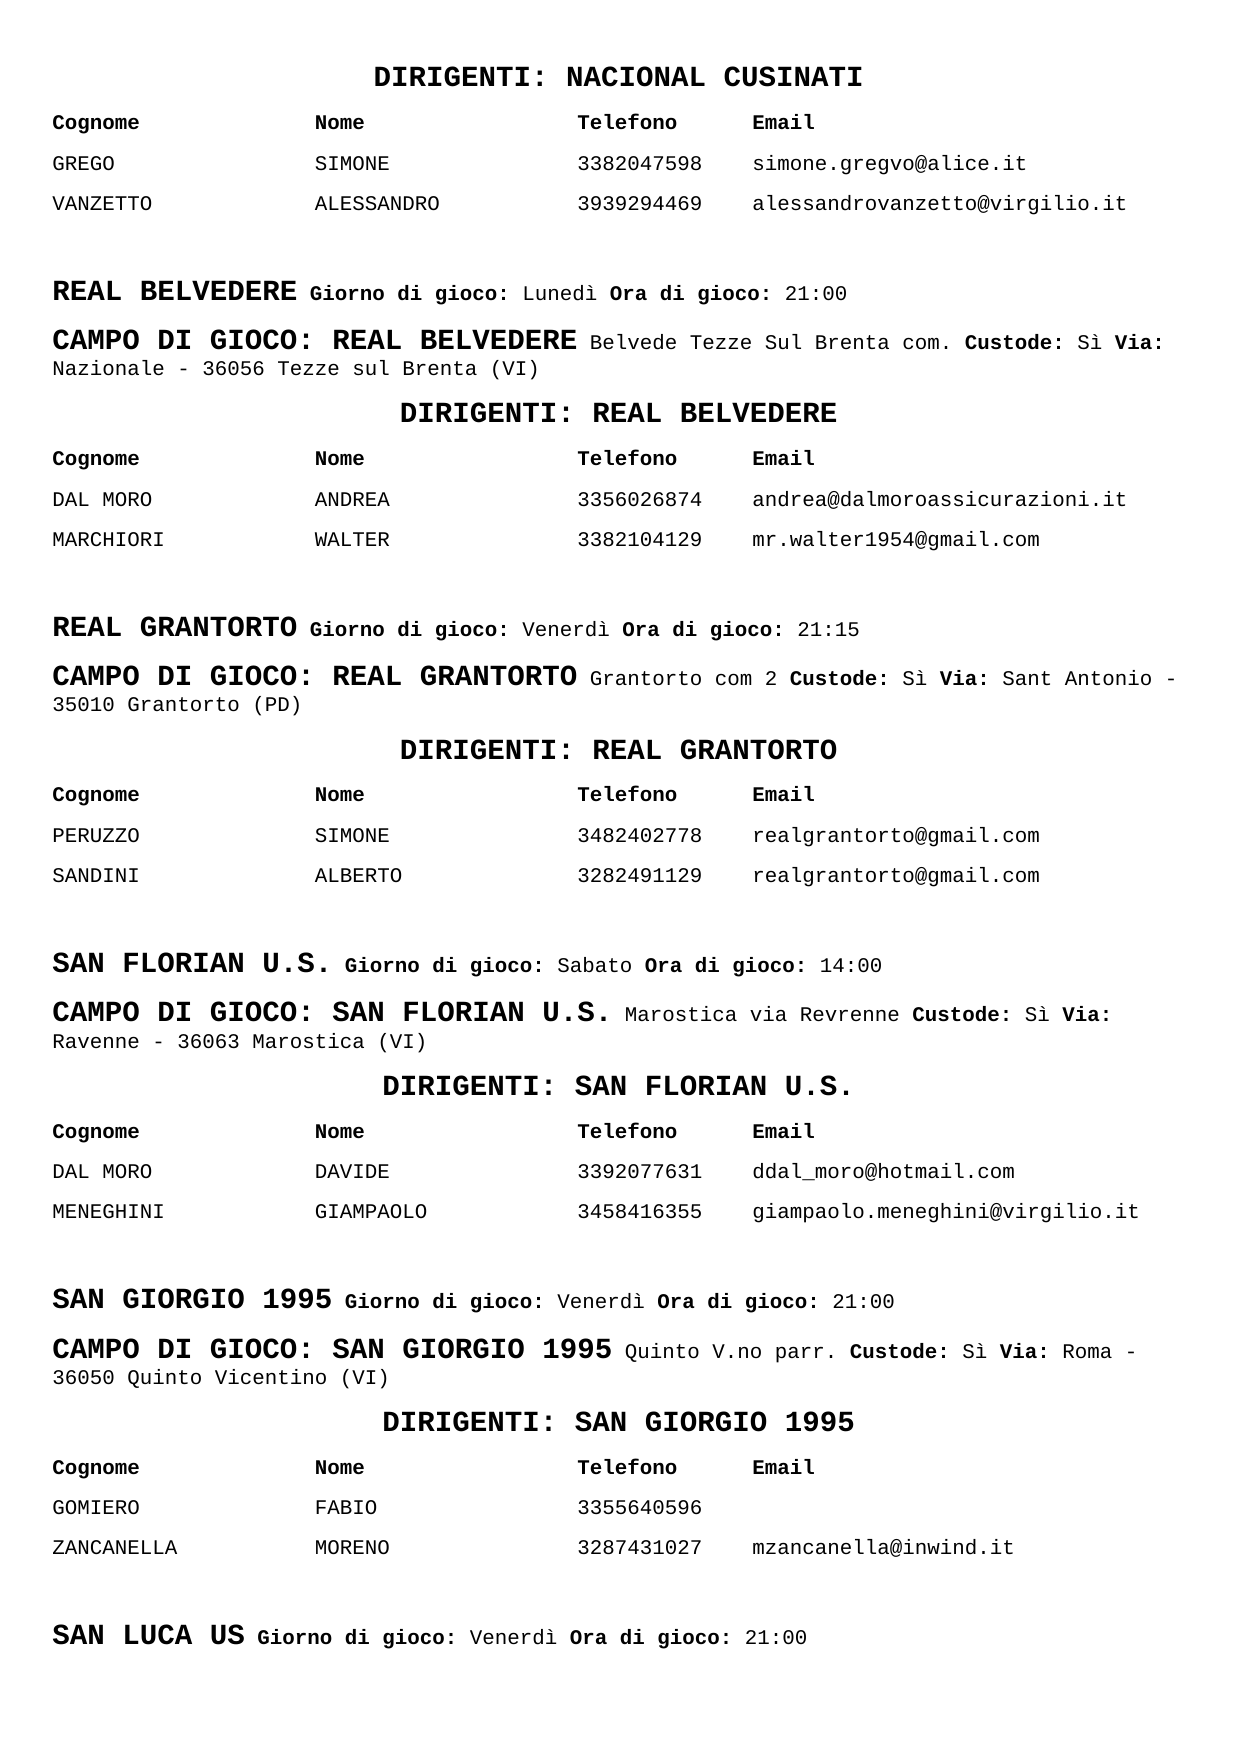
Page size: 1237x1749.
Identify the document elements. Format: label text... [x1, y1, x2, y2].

text GREGO SIMONE 3382047598 simone.gregvo@alice.it [52, 152, 1184, 176]
text MENEGHINI GIAMPAOLO 3458416355 giampaolo.meneghini@virgilio.it [52, 1201, 1184, 1225]
text REAL BELVEDERE Giorno di gioco: Lunedì Ora di gioco: 21:00 [52, 276, 1184, 309]
text SAN LUCA US Giorno di gioco: Venerdì Ora di gioco: 21:00 [52, 1620, 1184, 1653]
text VANZETTO ALESSANDRO 3939294469 alessandrovanzetto@virgilio.it [52, 193, 1184, 216]
text SAN GIORGIO 1995 Giorno di gioco: Venerdì Ora di gioco: 21:00 [52, 1284, 1184, 1317]
text CAMPO DI GIOCO: SAN GIORGIO 1995 Quinto V.no parr. Custode: Sì Via: Roma - 36050 Quinto Vicentino (VI) [52, 1334, 1184, 1390]
text DIRIGENTI: SAN GIORGIO 1995 [52, 1407, 1184, 1440]
text GOMIERO FABIO 3355640596 [52, 1497, 1184, 1521]
text CAMPO DI GIOCO: REAL GRANTORTO Grantorto com 2 Custode: Sì Via: Sant Antonio - 35010 Grantorto (PD) [52, 661, 1184, 718]
text Cognome Nome Telefono Email [52, 1457, 1184, 1480]
text DIRIGENTI: SAN FLORIAN U.S. [52, 1071, 1184, 1104]
text MARCHIORI WALTER 3382104129 mr.walter1954@gmail.com [52, 529, 1184, 553]
text SAN FLORIAN U.S. Giorno di gioco: Sabato Ora di gioco: 14:00 [52, 948, 1184, 981]
text DIRIGENTI: NACIONAL CUSINATI [52, 62, 1184, 96]
text Cognome Nome Telefono Email [52, 1121, 1184, 1144]
text DIRIGENTI: REAL BELVEDERE [52, 399, 1184, 432]
text PERUZZO SIMONE 3482402778 realgrantorto@gmail.com [52, 825, 1184, 848]
text Cognome Nome Telefono Email [52, 448, 1184, 472]
text Cognome Nome Telefono Email [52, 784, 1184, 808]
text ZANCANELLA MORENO 3287431027 mzancanella@inwind.it [52, 1537, 1184, 1561]
text Cognome Nome Telefono Email [52, 112, 1184, 136]
text DAL MORO ANDREA 3356026874 andrea@dalmoroassicurazioni.it [52, 489, 1184, 512]
text REAL GRANTORTO Giorno di gioco: Venerdì Ora di gioco: 21:15 [52, 612, 1184, 645]
text DIRIGENTI: REAL GRANTORTO [52, 735, 1184, 768]
text SANDINI ALBERTO 3282491129 realgrantorto@gmail.com [52, 865, 1184, 889]
text CAMPO DI GIOCO: SAN FLORIAN U.S. Marostica via Revrenne Custode: Sì Via: Ravenne - 36063 Marostica (VI) [52, 998, 1184, 1054]
text DAL MORO DAVIDE 3392077631 ddal_moro@hotmail.com [52, 1161, 1184, 1184]
text CAMPO DI GIOCO: REAL BELVEDERE Belvede Tezze Sul Brenta com. Custode: Sì Via: Nazionale - 36056 Tezze sul Brenta (VI) [52, 325, 1184, 382]
